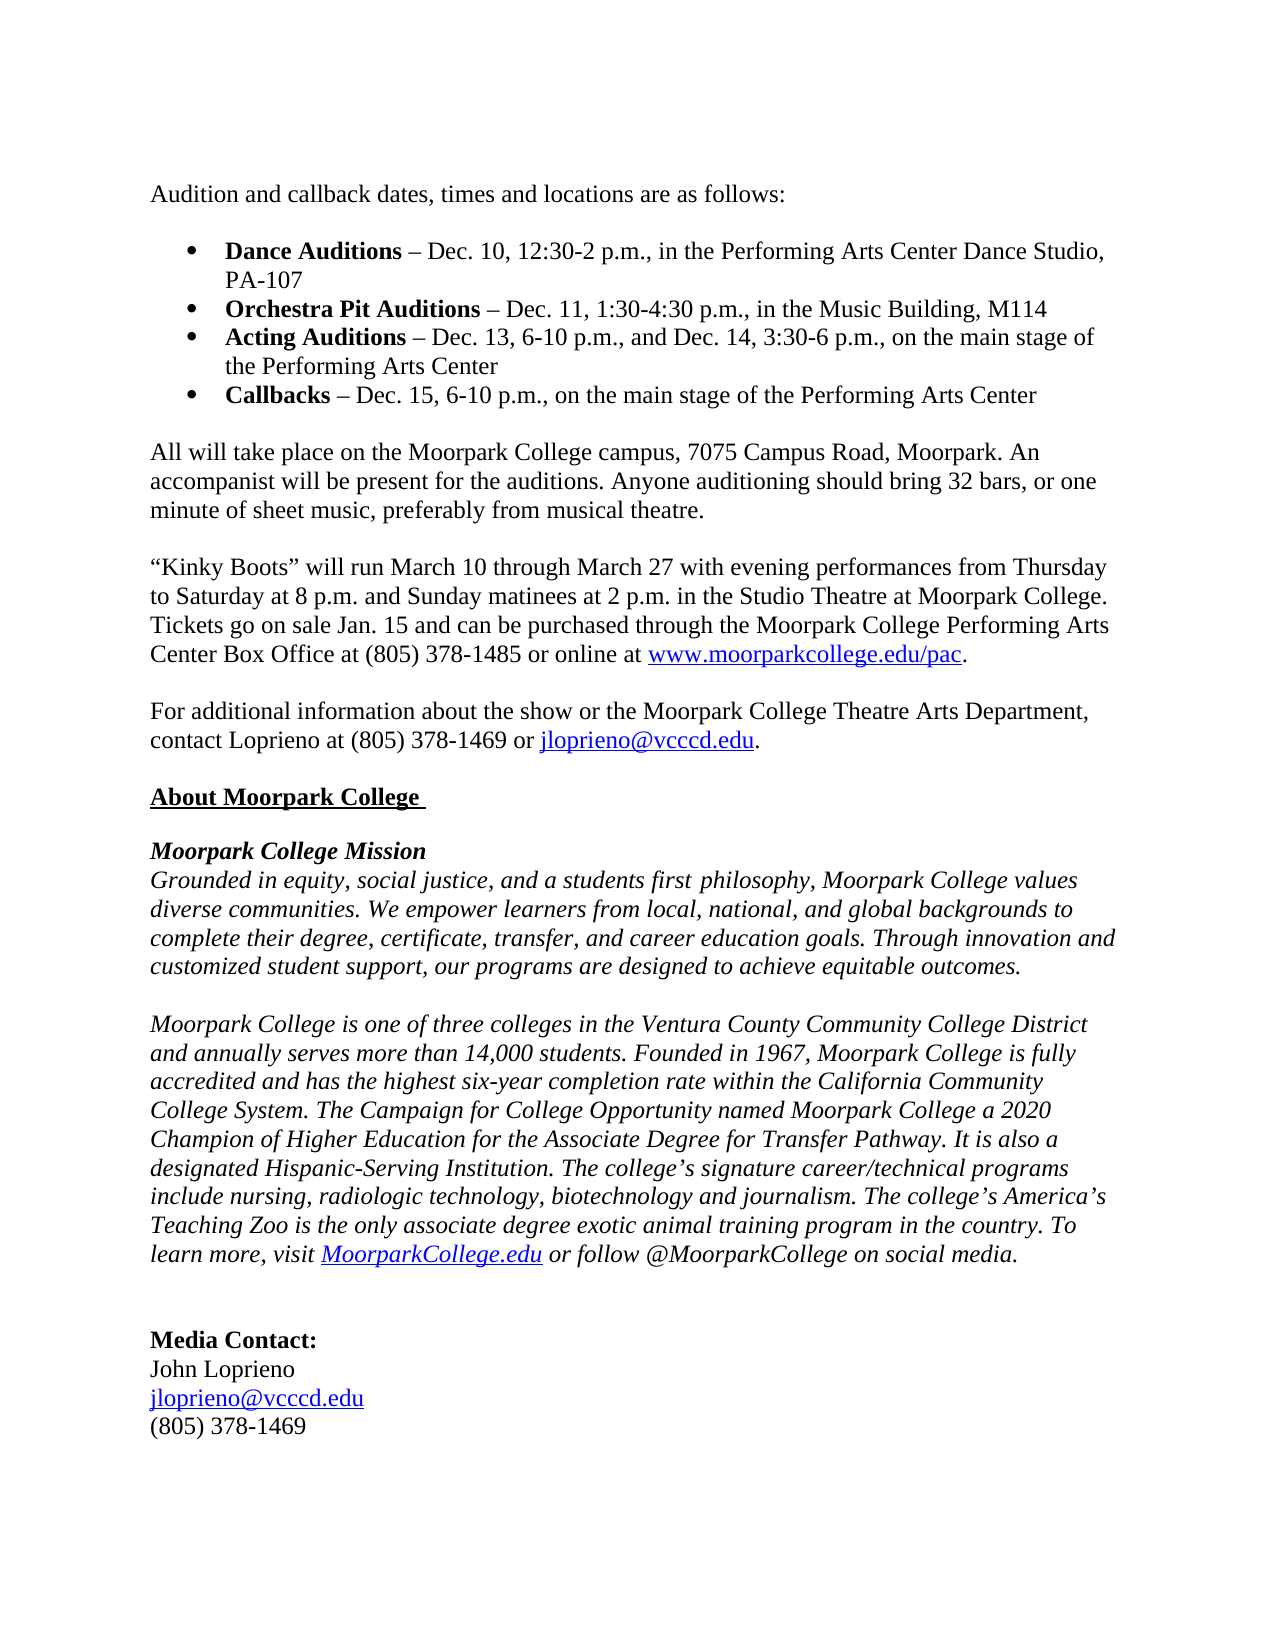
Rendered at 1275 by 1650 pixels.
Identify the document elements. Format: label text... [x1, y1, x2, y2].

text John Loprieno [150, 1354, 1125, 1383]
list Acting Auditions – Dec. 13, 6-10 p.m., and Dec. 14, 3:30-6 p.m., on the main stage of the Performing Arts Center [187, 322, 1125, 380]
list Orchestra Pit Auditions – Dec. 11, 1:30-4:30 p.m., in the Music Building, M114 [187, 294, 1125, 322]
text Grounded in equity, social justice, and a students first philosophy, Moorpark College values diverse communities. We empower learners from local, national, and global backgrounds to complete their degree, certificate, transfer, and career education goals. Through innovation and customized student support, our programs are designed to achieve equitable outcomes. [150, 865, 1125, 980]
text For additional information about the show or the Moorpark College Theatre Arts Department, contact Loprieno at (805) 378-1469 or jloprieno@vcccd.edu. [150, 696, 1125, 754]
list All will take place on the Moorpark College campus, 7075 Campus Road, Moorpark. An accompanist will be present for the auditions. Anyone auditioning should bring 32 bars, or one minute of sheet music, preferably from musical theatre. [150, 437, 1125, 524]
text Moorpark College is one of three colleges in the Ventura County Community College District and annually serves more than 14,000 students. Founded in 1967, Moorpark College is fully accredited and has the highest six-year completion rate within the California Community College System. The Campaign for College Opportunity named Moorpark College a 2020 Champion of Higher Education for the Associate Degree for Transfer Pathway. It is also a designated Hispanic-Serving Institution. The college’s signature career/technical programs include nursing, radiologic technology, biotechnology and journalism. The college’s America’s Teaching Zoo is the only associate degree exotic animal training program in the country. To learn more, visit MoorparkCollege.edu or follow @MoorparkCollege on social media. [150, 1009, 1125, 1268]
text About Moorpark College [150, 782, 1125, 811]
list Callbacks – Dec. 15, 6-10 p.m., on the main stage of the Performing Arts Center [187, 380, 1125, 409]
text (805) 378-1469 [150, 1411, 1125, 1440]
text “Kinky Boots” will run March 10 through March 27 with evening performances from Thursday to Saturday at 8 p.m. and Sunday matinees at 2 p.m. in the Studio Theatre at Moorpark College. Tickets go on sale Jan. 15 and can be purchased through the Moorpark College Performing Arts Center Box Office at (805) 378-1485 or online at www.moorparkcollege.edu/pac. [150, 552, 1125, 667]
text Media Contact: [150, 1325, 1125, 1354]
text Moorpark College Mission [150, 836, 1125, 865]
list Dance Auditions – Dec. 10, 12:30-2 p.m., in the Performing Arts Center Dance Studio, PA-107 [187, 236, 1125, 294]
text jloprieno@vcccd.edu [150, 1383, 1125, 1411]
text Audition and callback dates, times and locations are as follows: [150, 179, 1125, 207]
